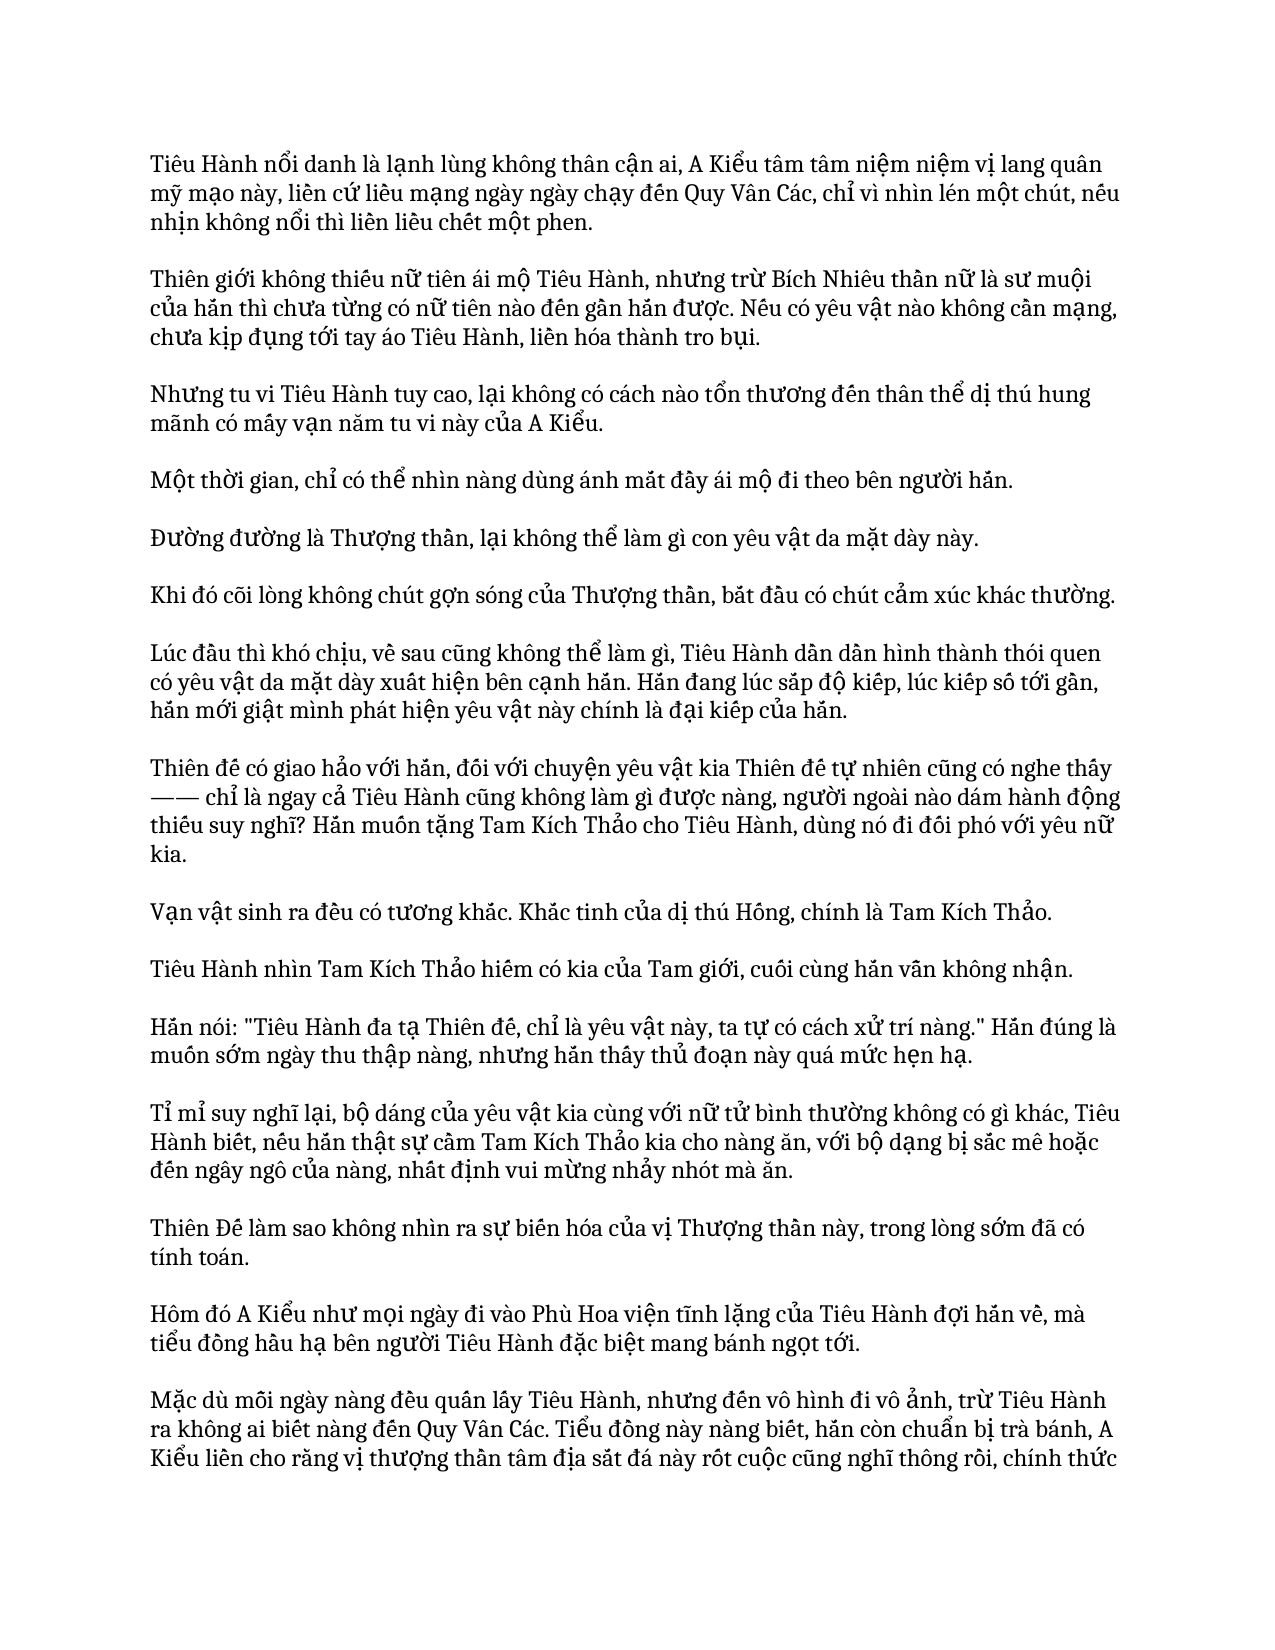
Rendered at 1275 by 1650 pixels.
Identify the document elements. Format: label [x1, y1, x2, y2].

text [150, 150, 1125, 1472]
